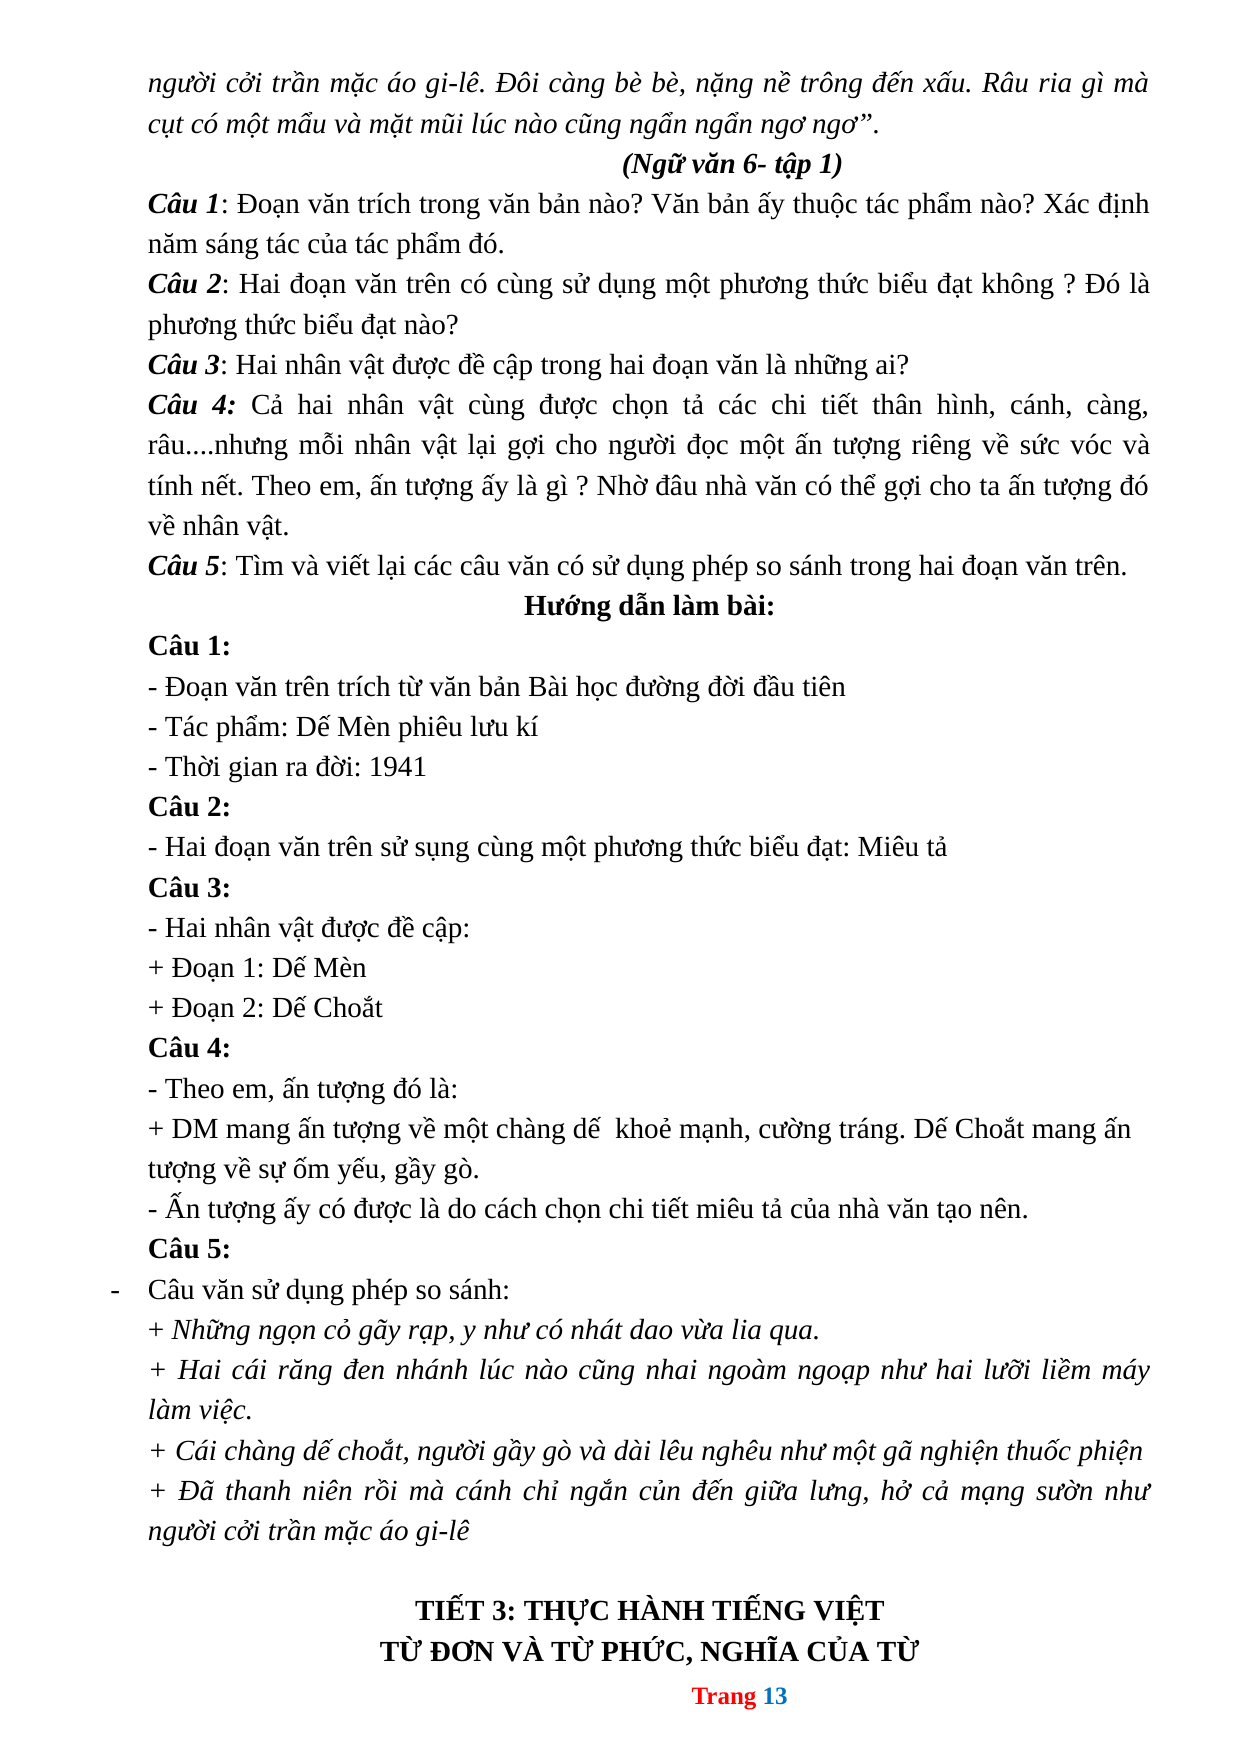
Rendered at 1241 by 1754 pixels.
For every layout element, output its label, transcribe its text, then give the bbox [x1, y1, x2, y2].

list Câu văn sử dụng phép so sánh: [110, 1272, 1152, 1305]
text - Hai nhân vật được đề cập: [148, 910, 1152, 943]
text Câu 1: Đoạn văn trích trong văn bản nào? Văn bản ấy thuộc tác phẩm nào? Xác định năm sáng tác của tác phẩm đó. [148, 186, 1152, 260]
text TỪ ĐƠN VÀ TỪ PHỨC, NGHĨA CỦA TỪ [148, 1634, 1152, 1667]
text Hướng dẫn làm bài: [148, 588, 1152, 622]
text - Tác phẩm: Dế Mèn phiêu lưu kí [148, 709, 1152, 742]
text Câu 3: [148, 870, 1152, 903]
text Câu 2: [148, 789, 1152, 823]
text + Hai cái răng đen nhánh lúc nào cũng nhai ngoàm ngoạp như hai lưỡi liềm máy làm việc. [148, 1352, 1152, 1426]
text Câu 1: [148, 628, 1152, 662]
text + Đã thanh niên rồi mà cánh chỉ ngắn củn đến giữa lưng, hở cả mạng sườn như người cởi trần mặc áo gi-lê [148, 1473, 1152, 1547]
text + DM mang ấn tượng về một chàng dế khoẻ mạnh, cường tráng. Dế Choắt mang ấn tượng về sự ốm yếu, gầy gò. [148, 1111, 1152, 1185]
text TIẾT 3: THỰC HÀNH TIẾNG VIỆT [148, 1593, 1152, 1627]
text + Đoạn 2: Dế Choắt [148, 990, 1152, 1024]
text Câu 5: Tìm và viết lại các câu văn có sử dụng phép so sánh trong hai đoạn văn trên. [148, 548, 1152, 582]
text Câu 5: [148, 1232, 1152, 1265]
text - Thời gian ra đời: 1941 [148, 749, 1152, 783]
text + Những ngọn cỏ gãy rạp, y như có nhát dao vừa lia qua. [148, 1312, 1152, 1346]
text - Ấn tượng ấy có được là do cách chọn chi tiết miêu tả của nhà văn tạo nên. [148, 1191, 1152, 1225]
text + Cái chàng dế choắt, người gầy gò và dài lêu nghêu như một gã nghiện thuốc phiện [148, 1433, 1152, 1466]
text (Ngữ văn 6- tập 1) [148, 146, 1152, 179]
text - Theo em, ấn tượng đó là: [148, 1071, 1152, 1104]
text + Đoạn 1: Dế Mèn [148, 950, 1152, 984]
text Câu 2: Hai đoạn văn trên có cùng sử dụng một phương thức biểu đạt không ? Đó là phương thức biểu đạt nào? [148, 267, 1152, 340]
text Câu 4: Cả hai nhân vật cùng được chọn tả các chi tiết thân hình, cánh, càng, râu....nhưng mỗi nhân vật lại gợi cho người đọc một ấn tượng riêng về sức vóc và tính nết. Theo em, ấn tượng ấy là gì ? Nhờ đâu nhà văn có thể gợi cho ta ấn tượng đó về nhân vật. [148, 387, 1152, 541]
text - Đoạn văn trên trích từ văn bản Bài học đường đời đầu tiên [148, 669, 1152, 702]
text Câu 4: [148, 1031, 1152, 1064]
text - Hai đoạn văn trên sử sụng cùng một phương thức biểu đạt: Miêu tả [148, 829, 1152, 863]
text Câu 3: Hai nhân vật được đề cập trong hai đoạn văn là những ai? [148, 347, 1152, 381]
